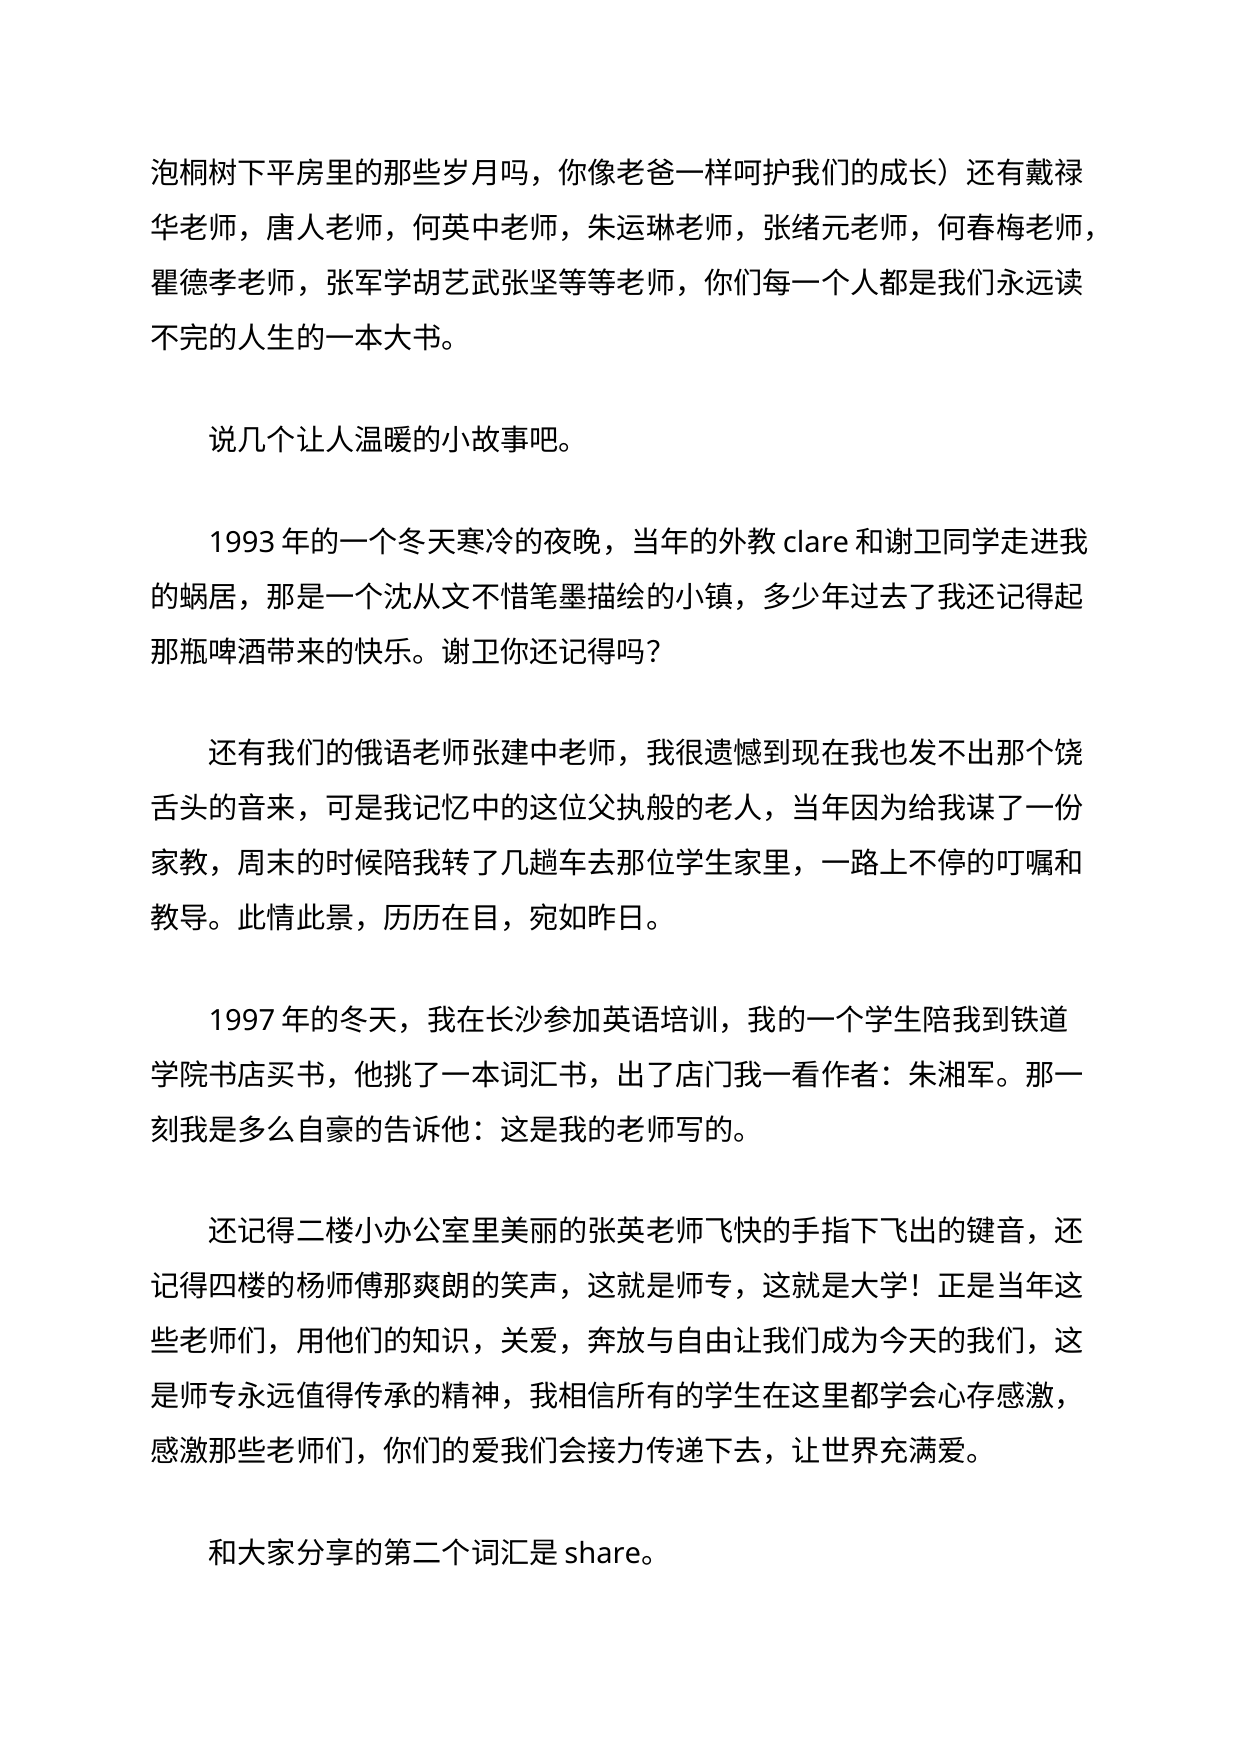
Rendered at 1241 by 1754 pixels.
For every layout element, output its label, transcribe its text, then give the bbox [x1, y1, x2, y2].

text 1997年的冬天，我在长沙参加英语培训，我的一个学生陪我到铁道学院书店买书，他挑了一本词汇书，出了店门我一看作者：朱湘军。那一刻我是多么自豪的告诉他：这是我的老师写的。 [150, 996, 1090, 1148]
text 说几个让人温暖的小故事吧。 [150, 416, 1090, 459]
text 和大家分享的第二个词汇是share。 [150, 1529, 1090, 1572]
text 还记得二楼小办公室里美丽的张英老师飞快的手指下飞出的键音，还记得四楼的杨师傅那爽朗的笑声，这就是师专，这就是大学！正是当年这些老师们，用他们的知识，关爱，奔放与自由让我们成为今天的我们，这是师专永远值得传承的精神，我相信所有的学生在这里都学会心存感激，感激那些老师们，你们的爱我们会接力传递下去，让世界充满爱。 [150, 1208, 1090, 1470]
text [150, 150, 1090, 357]
text 1993年的一个冬天寒冷的夜晚，当年的外教clare和谢卫同学走进我的蜗居，那是一个沈从文不惜笔墨描绘的小镇，多少年过去了我还记得起那瓶啤酒带来的快乐。谢卫你还记得吗？ [150, 518, 1090, 670]
text 还有我们的俄语老师张建中老师，我很遗憾到现在我也发不出那个饶舌头的音来，可是我记忆中的这位父执般的老人，当年因为给我谋了一份家教，周末的时候陪我转了几趟车去那位学生家里，一路上不停的叮嘱和教导。此情此景，历历在目，宛如昨日。 [150, 730, 1090, 937]
